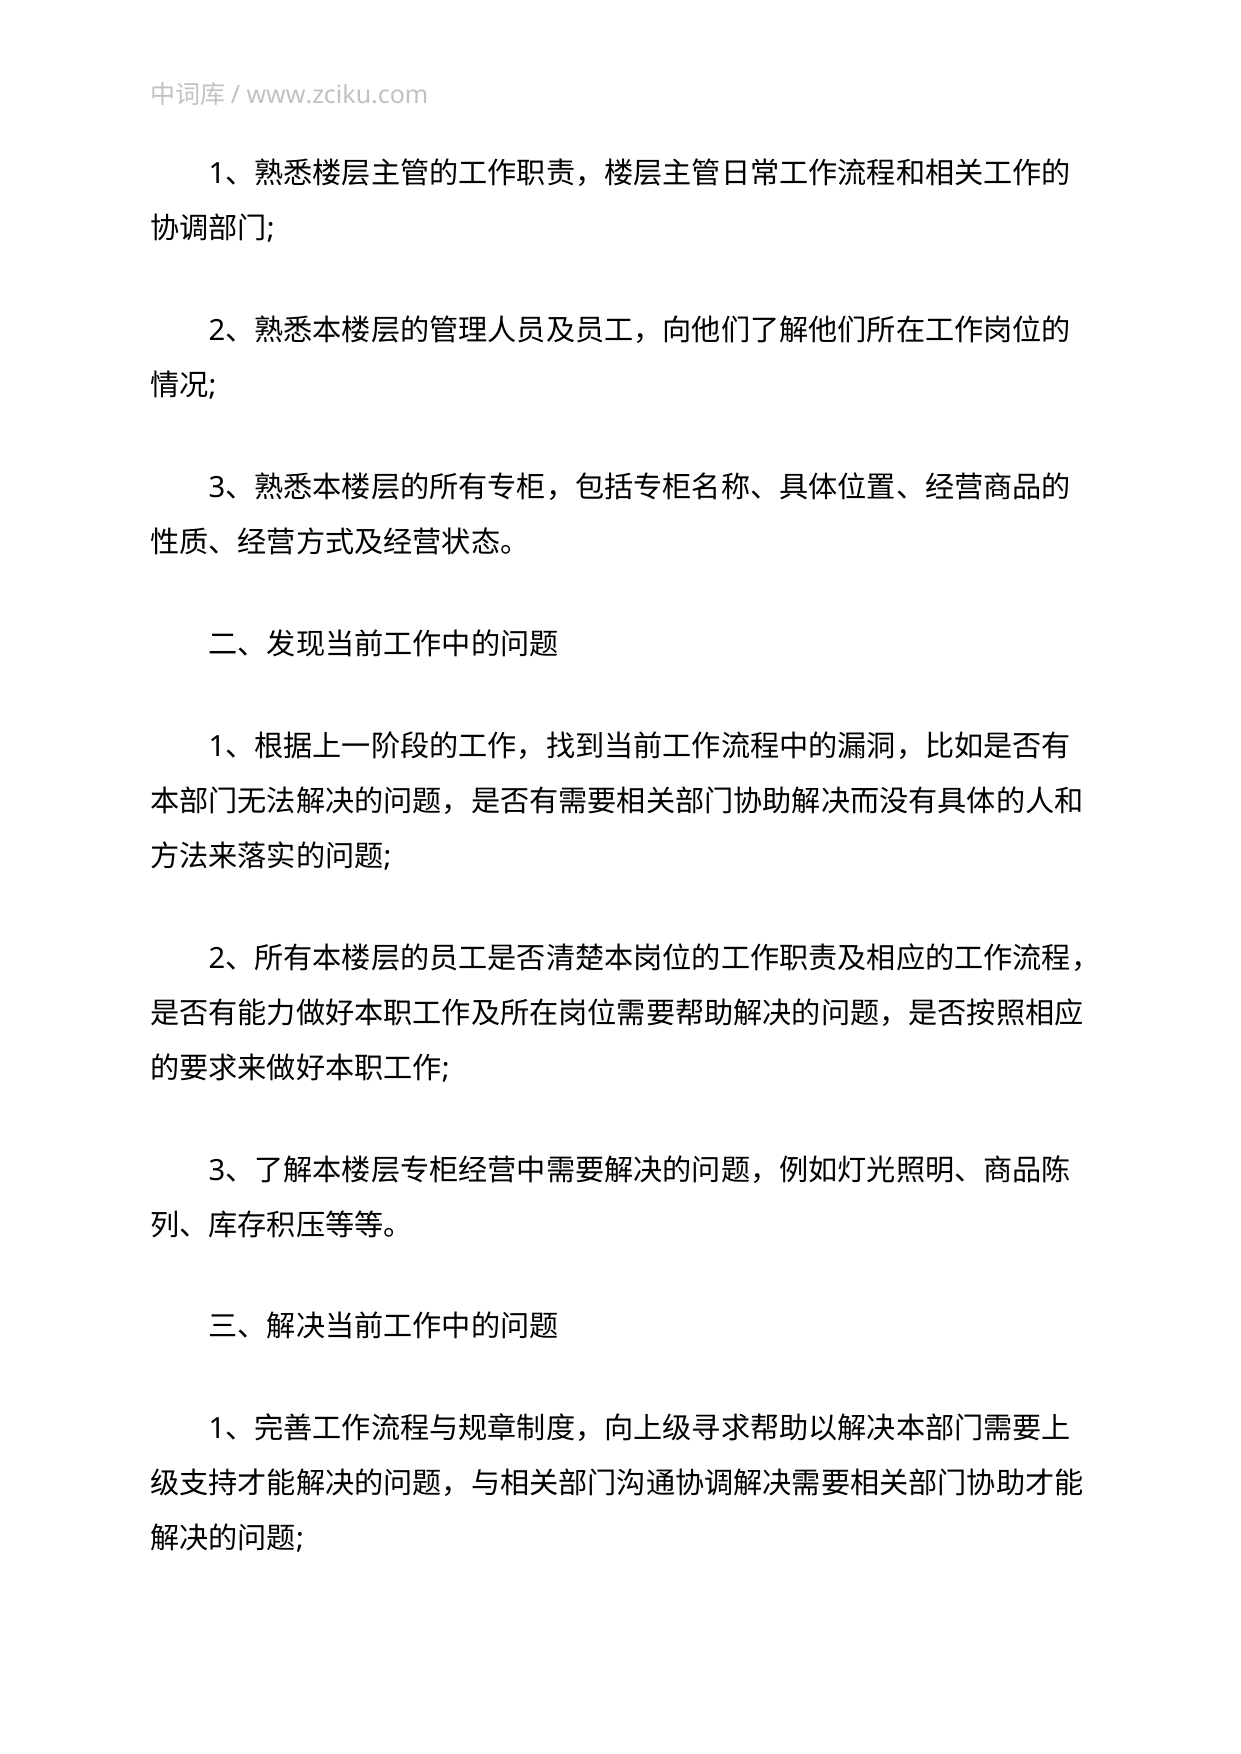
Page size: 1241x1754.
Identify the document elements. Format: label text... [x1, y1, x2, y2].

text 1、完善工作流程与规章制度，向上级寻求帮助以解决本部门需要上级支持才能解决的问题，与相关部门沟通协调解决需要相关部门协助才能解决的问题; [150, 1405, 1090, 1557]
text 三、解决当前工作中的问题 [150, 1303, 1090, 1345]
text 3、熟悉本楼层的所有专柜，包括专柜名称、具体位置、经营商品的性质、经营方式及经营状态。 [150, 464, 1090, 561]
text 二、发现当前工作中的问题 [150, 621, 1090, 663]
text 1、熟悉楼层主管的工作职责，楼层主管日常工作流程和相关工作的协调部门; [150, 150, 1090, 247]
text 1、根据上一阶段的工作，找到当前工作流程中的漏洞，比如是否有本部门无法解决的问题，是否有需要相关部门协助解决而没有具体的人和方法来落实的问题; [150, 722, 1090, 875]
text 2、熟悉本楼层的管理人员及员工，向他们了解他们所在工作岗位的情况; [150, 307, 1090, 404]
text 2、所有本楼层的员工是否清楚本岗位的工作职责及相应的工作流程，是否有能力做好本职工作及所在岗位需要帮助解决的问题，是否按照相应的要求来做好本职工作; [150, 934, 1090, 1087]
text 3、了解本楼层专柜经营中需要解决的问题，例如灯光照明、商品陈列、库存积压等等。 [150, 1146, 1090, 1243]
